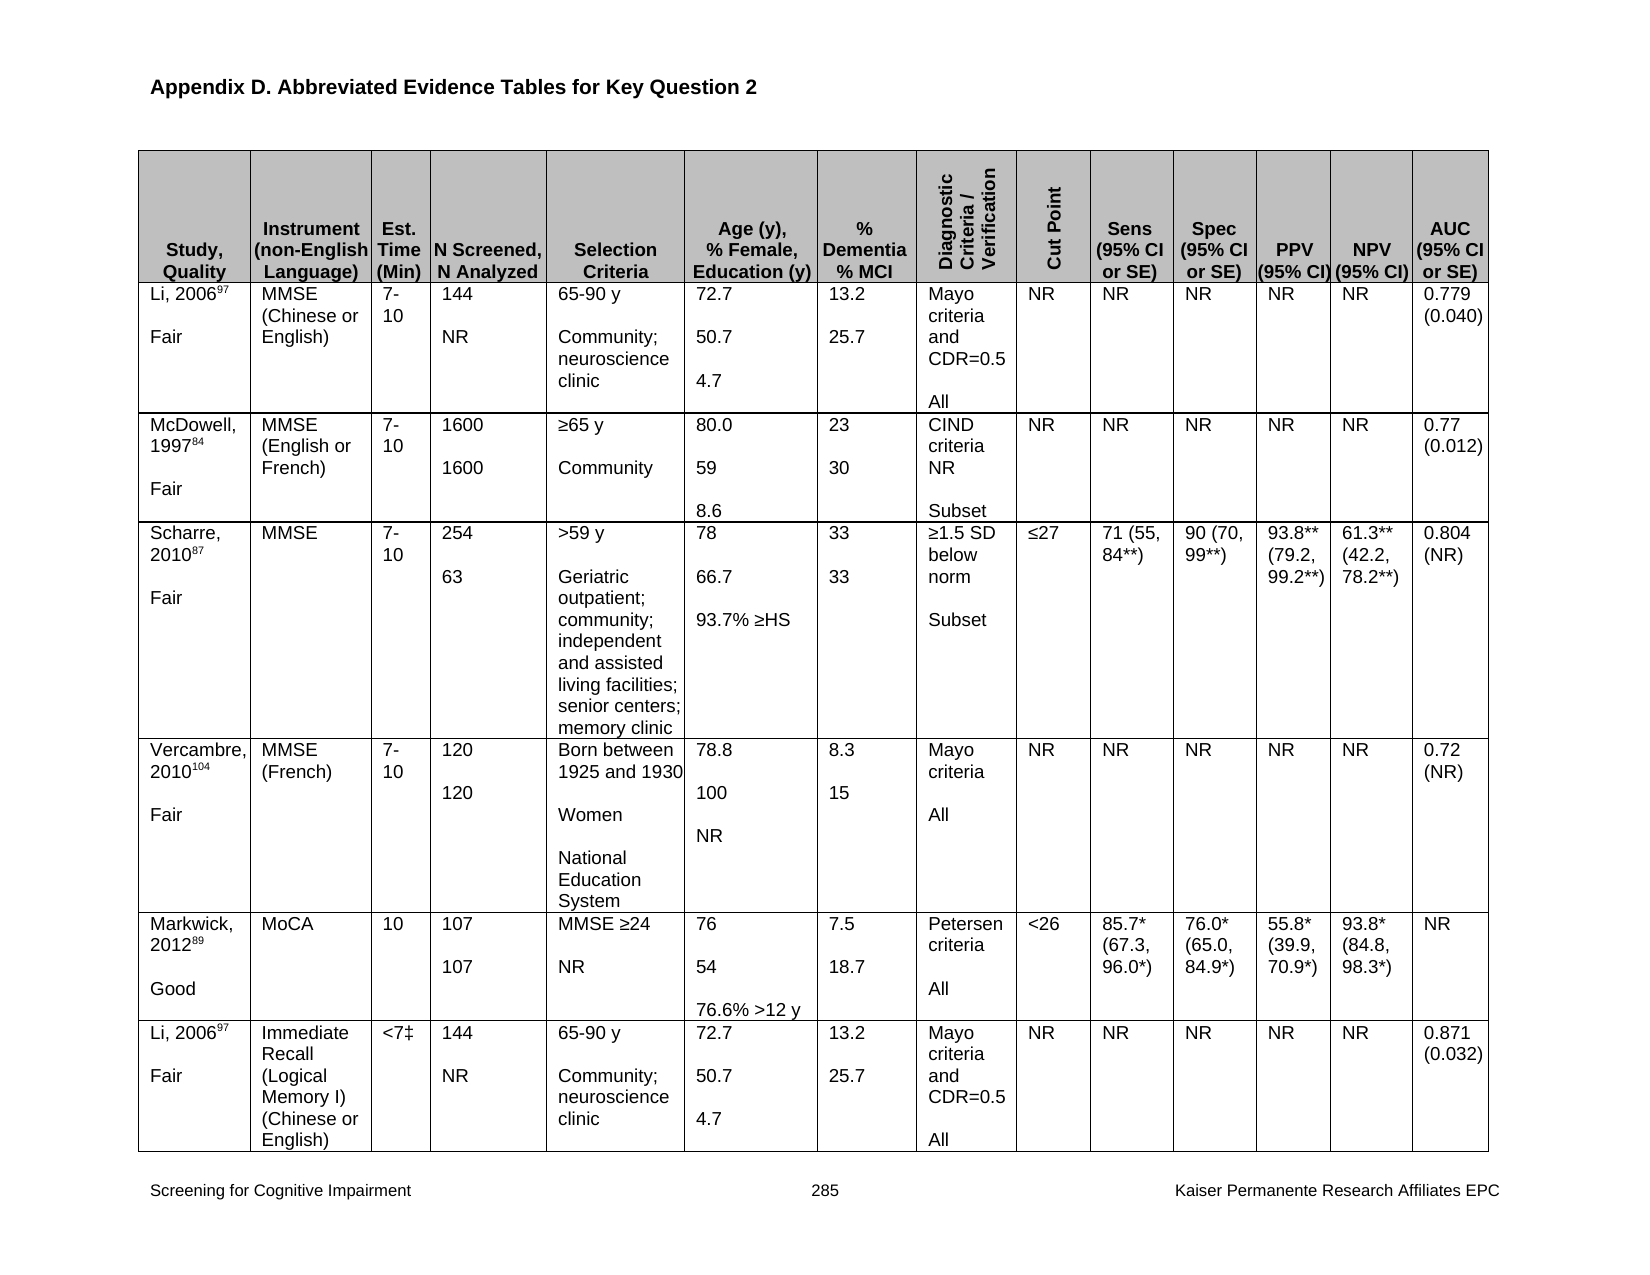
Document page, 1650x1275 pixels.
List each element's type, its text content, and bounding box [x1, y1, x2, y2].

table_cell 76 54 76.6% >12 y [685, 913, 817, 1020]
table_cell 254 63 [431, 523, 546, 738]
table_cell Markwick, 201289 Good [139, 913, 250, 1020]
table_cell Immediate Recall (Logical Memory I) (Chinese or English) [251, 1021, 371, 1151]
table_cell 7-10 [372, 739, 430, 912]
table_cell Li, 200697 Fair [139, 1021, 250, 1151]
table_cell NR [1257, 739, 1330, 912]
table_cell 72.7 50.7 4.7 [685, 283, 817, 412]
table_cell 144 NR [431, 283, 546, 412]
table_cell 80.0 59 8.6 [685, 414, 817, 521]
table_cell 7-10 [372, 414, 430, 521]
table_cell NR [1331, 414, 1412, 521]
table_header Age (y), % Female, Education (y) [685, 151, 817, 282]
table_cell <26 [1017, 913, 1090, 1020]
table_cell 13.2 25.7 [818, 1021, 916, 1151]
table_cell NR [1017, 739, 1090, 912]
table_cell NR [1331, 739, 1412, 912]
table_cell 71 (55, 84**) [1091, 523, 1173, 738]
table_cell 8.3 15 [818, 739, 916, 912]
table_cell ≥65 y Community [547, 414, 684, 521]
table_header N Screened, N Analyzed [431, 151, 546, 282]
table_cell 93.8* (84.8, 98.3*) [1331, 913, 1412, 1020]
table_cell MMSE (English or French) [251, 414, 371, 521]
table_cell 23 30 [818, 414, 916, 521]
table_cell Scharre, 201087 Fair [139, 523, 250, 738]
table_header Study, Quality [139, 151, 250, 282]
table_cell 0.804 (NR) [1413, 523, 1488, 738]
table_cell MoCA [251, 913, 371, 1020]
table_cell MMSE (French) [251, 739, 371, 912]
table_cell 0.779 (0.040) [1413, 283, 1488, 412]
table_cell NR [1017, 1021, 1090, 1151]
table_cell Mayo criteria and CDR=0.5 All [917, 1021, 1016, 1151]
table_cell MMSE ≥24 NR [547, 913, 684, 1020]
table_cell NR [1331, 283, 1412, 412]
table_cell 78.8 100 NR [685, 739, 817, 912]
table_cell 107 107 [431, 913, 546, 1020]
table_header Selection Criteria [547, 151, 684, 282]
table_cell NR [1257, 414, 1330, 521]
table_cell NR [1257, 1021, 1330, 1151]
table_header Est. Time (Min) [372, 151, 430, 282]
table_header NPV (95% CI) [1331, 151, 1412, 282]
table_cell NR [1091, 739, 1173, 912]
table_header % Dementia % MCI [818, 151, 916, 282]
table_cell 144 NR [431, 1021, 546, 1151]
table_cell 72.7 50.7 4.7 [685, 1021, 817, 1151]
table_cell 0.871 (0.032) [1413, 1021, 1488, 1151]
table_cell 55.8* (39.9, 70.9*) [1257, 913, 1330, 1020]
table_cell 76.0* (65.0, 84.9*) [1174, 913, 1256, 1020]
table_cell Li, 200697 Fair [139, 283, 250, 412]
table_cell NR [1413, 913, 1488, 1020]
table_cell >59 y Geriatric outpatient; community; independent and assisted living facilities; senior centers; memory clinic [547, 523, 684, 738]
table_cell 1600 1600 [431, 414, 546, 521]
table_cell 61.3** (42.2, 78.2**) [1331, 523, 1412, 738]
table_cell MMSE (Chinese or English) [251, 283, 371, 412]
table_header Cut Point [1017, 151, 1090, 282]
table_cell NR [1091, 414, 1173, 521]
table_header PPV (95% CI) [1257, 151, 1330, 282]
table_cell 33 33 [818, 523, 916, 738]
table_cell NR [1091, 283, 1173, 412]
table_header Spec (95% CI or SE) [1174, 151, 1256, 282]
table_cell NR [1174, 739, 1256, 912]
table_cell ≥1.5 SD below norm Subset [917, 523, 1016, 738]
table_cell 10 [372, 913, 430, 1020]
table_cell 90 (70, 99**) [1174, 523, 1256, 738]
table_cell NR [1017, 283, 1090, 412]
table_cell NR [1174, 414, 1256, 521]
table_header Sens (95% CI or SE) [1091, 151, 1173, 282]
table_cell 0.77 (0.012) [1413, 414, 1488, 521]
table_cell ≤27 [1017, 523, 1090, 738]
table_cell 0.72 (NR) [1413, 739, 1488, 912]
table_cell 7-10 [372, 523, 430, 738]
table_cell Mayo criteria and CDR=0.5 All [917, 283, 1016, 412]
table_cell 13.2 25.7 [818, 283, 916, 412]
table_cell 78 66.7 93.7% ≥HS [685, 523, 817, 738]
table_cell 7-10 [372, 283, 430, 412]
table_cell NR [1331, 1021, 1412, 1151]
table_cell Vercambre, 2010104 Fair [139, 739, 250, 912]
table_cell <7‡ [372, 1021, 430, 1151]
table_cell 120 120 [431, 739, 546, 912]
table_cell NR [1091, 1021, 1173, 1151]
table_cell MMSE [251, 523, 371, 738]
table_cell McDowell, 199784 Fair [139, 414, 250, 521]
table_header Diagnostic Criteria / Verification [917, 151, 1016, 282]
table_cell NR [1017, 414, 1090, 521]
table_cell NR [1174, 283, 1256, 412]
table_cell 7.5 18.7 [818, 913, 916, 1020]
table_cell NR [1257, 283, 1330, 412]
table_header Instrument (non-English Language) [251, 151, 371, 282]
table_cell Petersen criteria All [917, 913, 1016, 1020]
table_header AUC (95% CI or SE) [1413, 151, 1488, 282]
table_cell Mayo criteria All [917, 739, 1016, 912]
table_cell 65-90 y Community; neuroscience clinic [547, 283, 684, 412]
table_cell 85.7* (67.3, 96.0*) [1091, 913, 1173, 1020]
table_cell 65-90 y Community; neuroscience clinic [547, 1021, 684, 1151]
table_cell CIND criteria NR Subset [917, 414, 1016, 521]
table_cell Born between 1925 and 1930 Women National Education System [547, 739, 684, 912]
table_cell 93.8** (79.2, 99.2**) [1257, 523, 1330, 738]
table_cell NR [1174, 1021, 1256, 1151]
